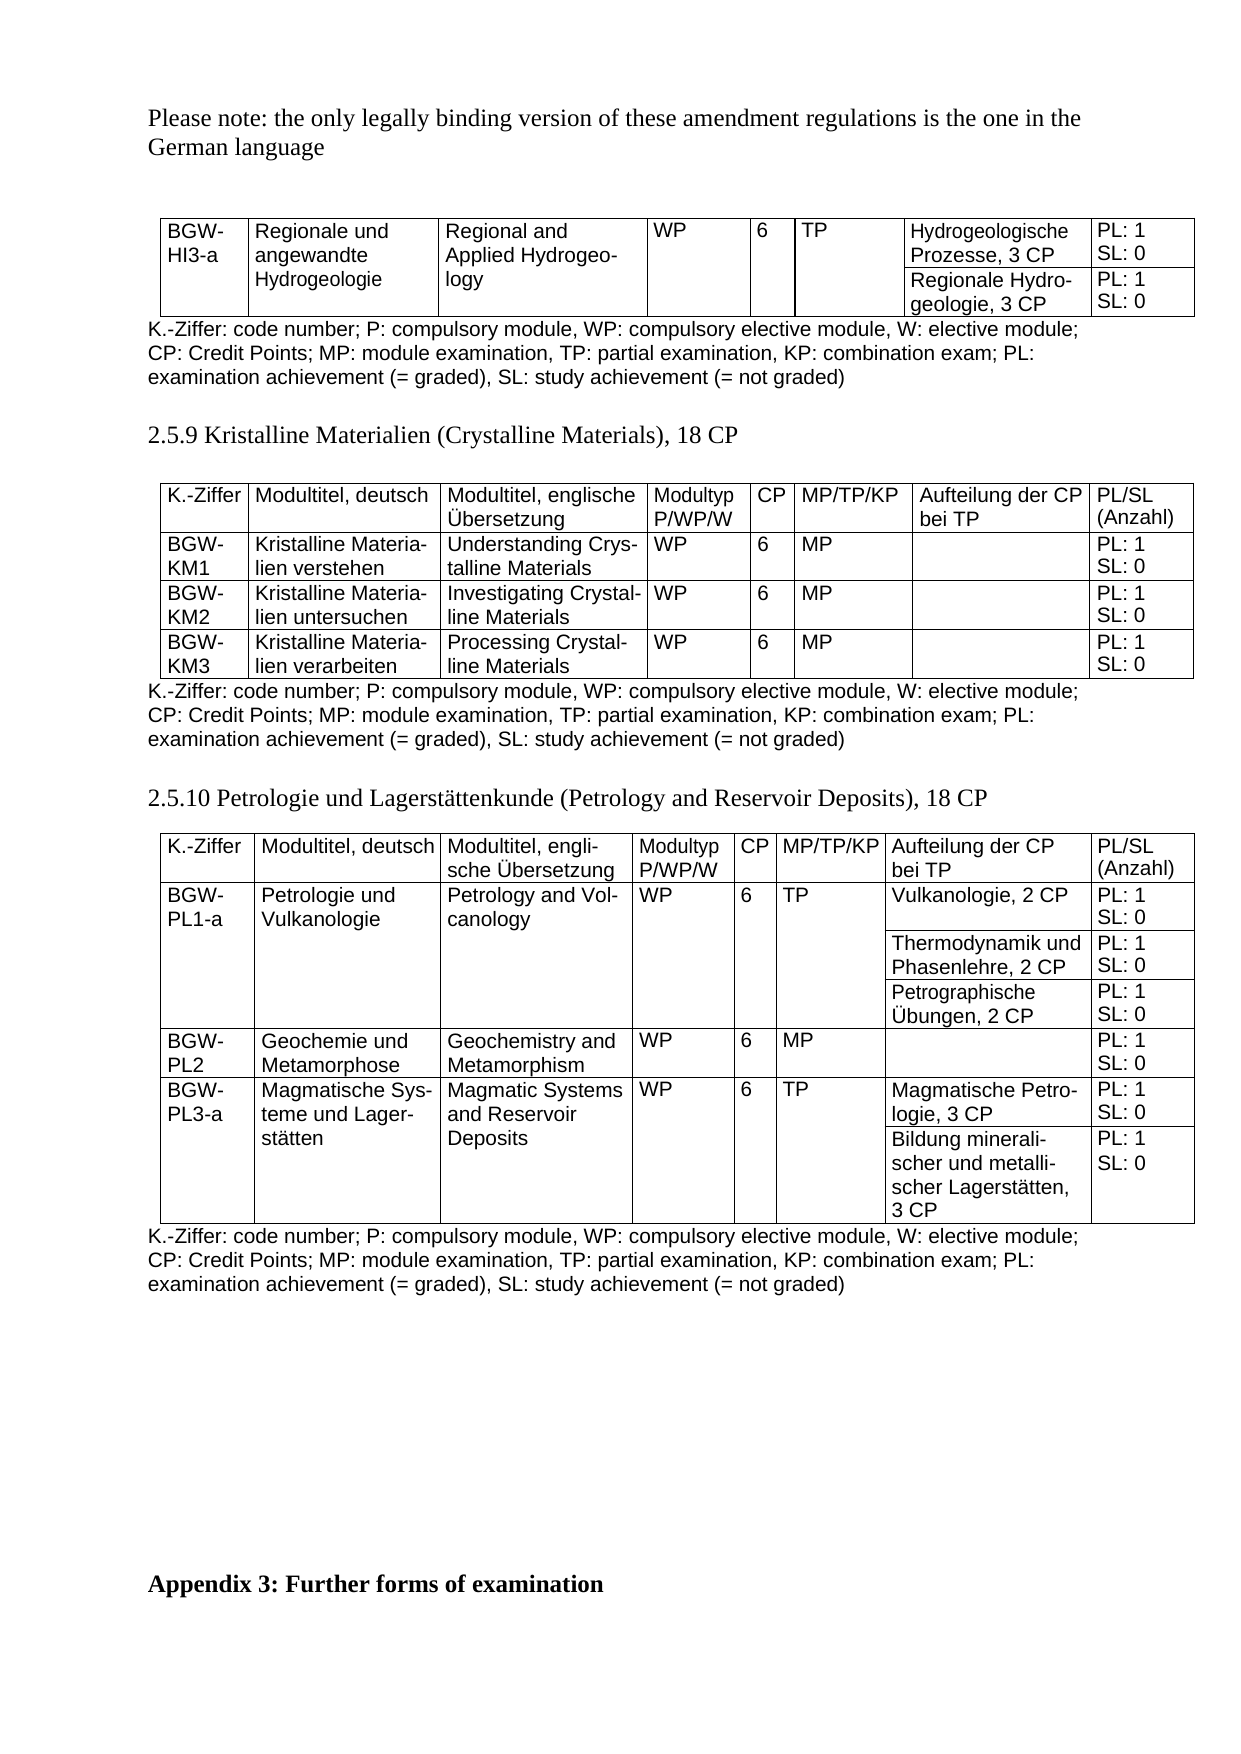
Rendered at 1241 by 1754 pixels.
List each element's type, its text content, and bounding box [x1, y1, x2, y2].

table_cell PL: 1 SL: 0 [1092, 931, 1194, 979]
table_cell MP [777, 1029, 885, 1077]
table_header Aufteilung der CP bei TP [913, 484, 1089, 532]
table_cell Kristalline Materia- lien verarbeiten [249, 630, 440, 678]
table_cell 6 [735, 1029, 776, 1077]
table_cell PL: 1 SL: 0 [1092, 1078, 1194, 1126]
table_header CP [751, 484, 794, 532]
table_cell 6 [751, 581, 794, 629]
table_cell [913, 533, 1089, 580]
table_header MP/TP/KP [795, 484, 912, 532]
table_cell BGW- PL3-a [161, 1078, 254, 1223]
table_cell [886, 1029, 1091, 1077]
table_cell Hydrogeologische Prozesse, 3 CP [905, 219, 1091, 267]
table_cell WP [633, 1029, 734, 1077]
table_cell BGW- KM1 [161, 533, 248, 580]
table_cell 6 [751, 533, 794, 580]
table_cell PL: 1 SL: 0 [1092, 268, 1194, 316]
table_cell BGW- PL1-a [161, 883, 254, 1028]
table_cell 6 [735, 883, 776, 1028]
table_cell Processing Crystal- line Materials [441, 630, 647, 678]
table_cell MP [795, 581, 912, 629]
table_header MP/TP/KP [777, 834, 885, 882]
table_cell WP [633, 883, 734, 1028]
table_header K.-Ziffer [161, 484, 248, 532]
table_cell Kristalline Materia- lien untersuchen [249, 581, 440, 629]
table_header Modultitel, deutsch [255, 834, 440, 882]
table_cell PL: 1 SL: 0 [1092, 219, 1194, 267]
table_cell 6 [751, 219, 794, 316]
table_cell TP [796, 219, 904, 316]
table_cell WP [648, 581, 750, 629]
table_cell Geochemistry and Metamorphism [441, 1029, 632, 1077]
table_cell [913, 630, 1089, 678]
text Appendix 3: Further forms of examination [148, 1569, 1092, 1598]
list 2.5.10 Petrologie und Lagerstättenkunde (Petrology and Reservoir Deposits), 18 CP [148, 783, 1092, 812]
table_header Modultitel, engli- sche Übersetzung [441, 834, 632, 882]
table_cell PL: 1 SL: 0 [1092, 883, 1194, 930]
table_header PL/SL (Anzahl) [1090, 484, 1193, 532]
table_cell PL: 1 SL: 0 [1092, 1029, 1194, 1077]
table_header Modultitel, englische Übersetzung [441, 484, 647, 532]
table_cell Geochemie und Metamorphose [255, 1029, 440, 1077]
table_cell Kristalline Materia- lien verstehen [249, 533, 440, 580]
table_cell MP [795, 533, 912, 580]
table_cell PL: 1 SL: 0 [1090, 533, 1193, 580]
table_cell Regionale und angewandte Hydrogeologie [249, 219, 438, 316]
table_cell PL: 1 SL: 0 [1092, 1127, 1194, 1223]
table_cell WP [648, 630, 750, 678]
table_cell Magmatic Systems and Reservoir Deposits [441, 1078, 632, 1223]
table_header K.-Ziffer [161, 834, 254, 882]
table_cell 6 [751, 630, 794, 678]
table_cell Understanding Crys- talline Materials [441, 533, 647, 580]
table_cell PL: 1 SL: 0 [1092, 980, 1194, 1028]
table_header Aufteilung der CP bei TP [886, 834, 1091, 882]
table_cell Petrology and Vol- canology [441, 883, 632, 1028]
table_cell Regional and Applied Hydrogeo- logy [439, 219, 647, 316]
table_header PL/SL (Anzahl) [1092, 834, 1194, 882]
table_cell Bildung minerali- scher und metalli- scher Lagerstätten, 3 CP [886, 1127, 1091, 1223]
table_cell Vulkanologie, 2 CP [886, 883, 1091, 930]
table_cell [913, 581, 1089, 629]
table_cell WP [648, 533, 750, 580]
table_cell BGW- PL2 [161, 1029, 254, 1077]
table_cell Regionale Hydro- geologie, 3 CP [905, 268, 1091, 316]
table_header Modultitel, deutsch [249, 484, 440, 532]
table_cell Investigating Crystal- line Materials [441, 581, 647, 629]
table_cell MP [795, 630, 912, 678]
table_header Modultyp P/WP/W [648, 484, 750, 532]
table_cell BGW- KM3 [161, 630, 248, 678]
table_cell Thermodynamik und Phasenlehre, 2 CP [886, 931, 1091, 979]
table_cell Petrologie und Vulkanologie [255, 883, 440, 1028]
table_cell BGW- HI3-a [161, 219, 248, 316]
table_header CP [735, 834, 776, 882]
table_cell Magmatische Sys- teme und Lager- stätten [255, 1078, 440, 1223]
table_cell TP [777, 883, 885, 1028]
table_header Modultyp P/WP/W [633, 834, 734, 882]
list 2.5.9 Kristalline Materialien (Crystalline Materials), 18 CP [148, 420, 1092, 449]
table_cell 6 [735, 1078, 776, 1223]
table_cell PL: 1 SL: 0 [1090, 581, 1193, 629]
table_cell WP [633, 1078, 734, 1223]
table_cell BGW- KM2 [161, 581, 248, 629]
table_cell WP [648, 219, 750, 316]
table_cell Magmatische Petro- logie, 3 CP [886, 1078, 1091, 1126]
table_cell PL: 1 SL: 0 [1090, 630, 1193, 678]
table_cell TP [777, 1078, 885, 1223]
table_cell Petrographische Übungen, 2 CP [886, 980, 1091, 1028]
